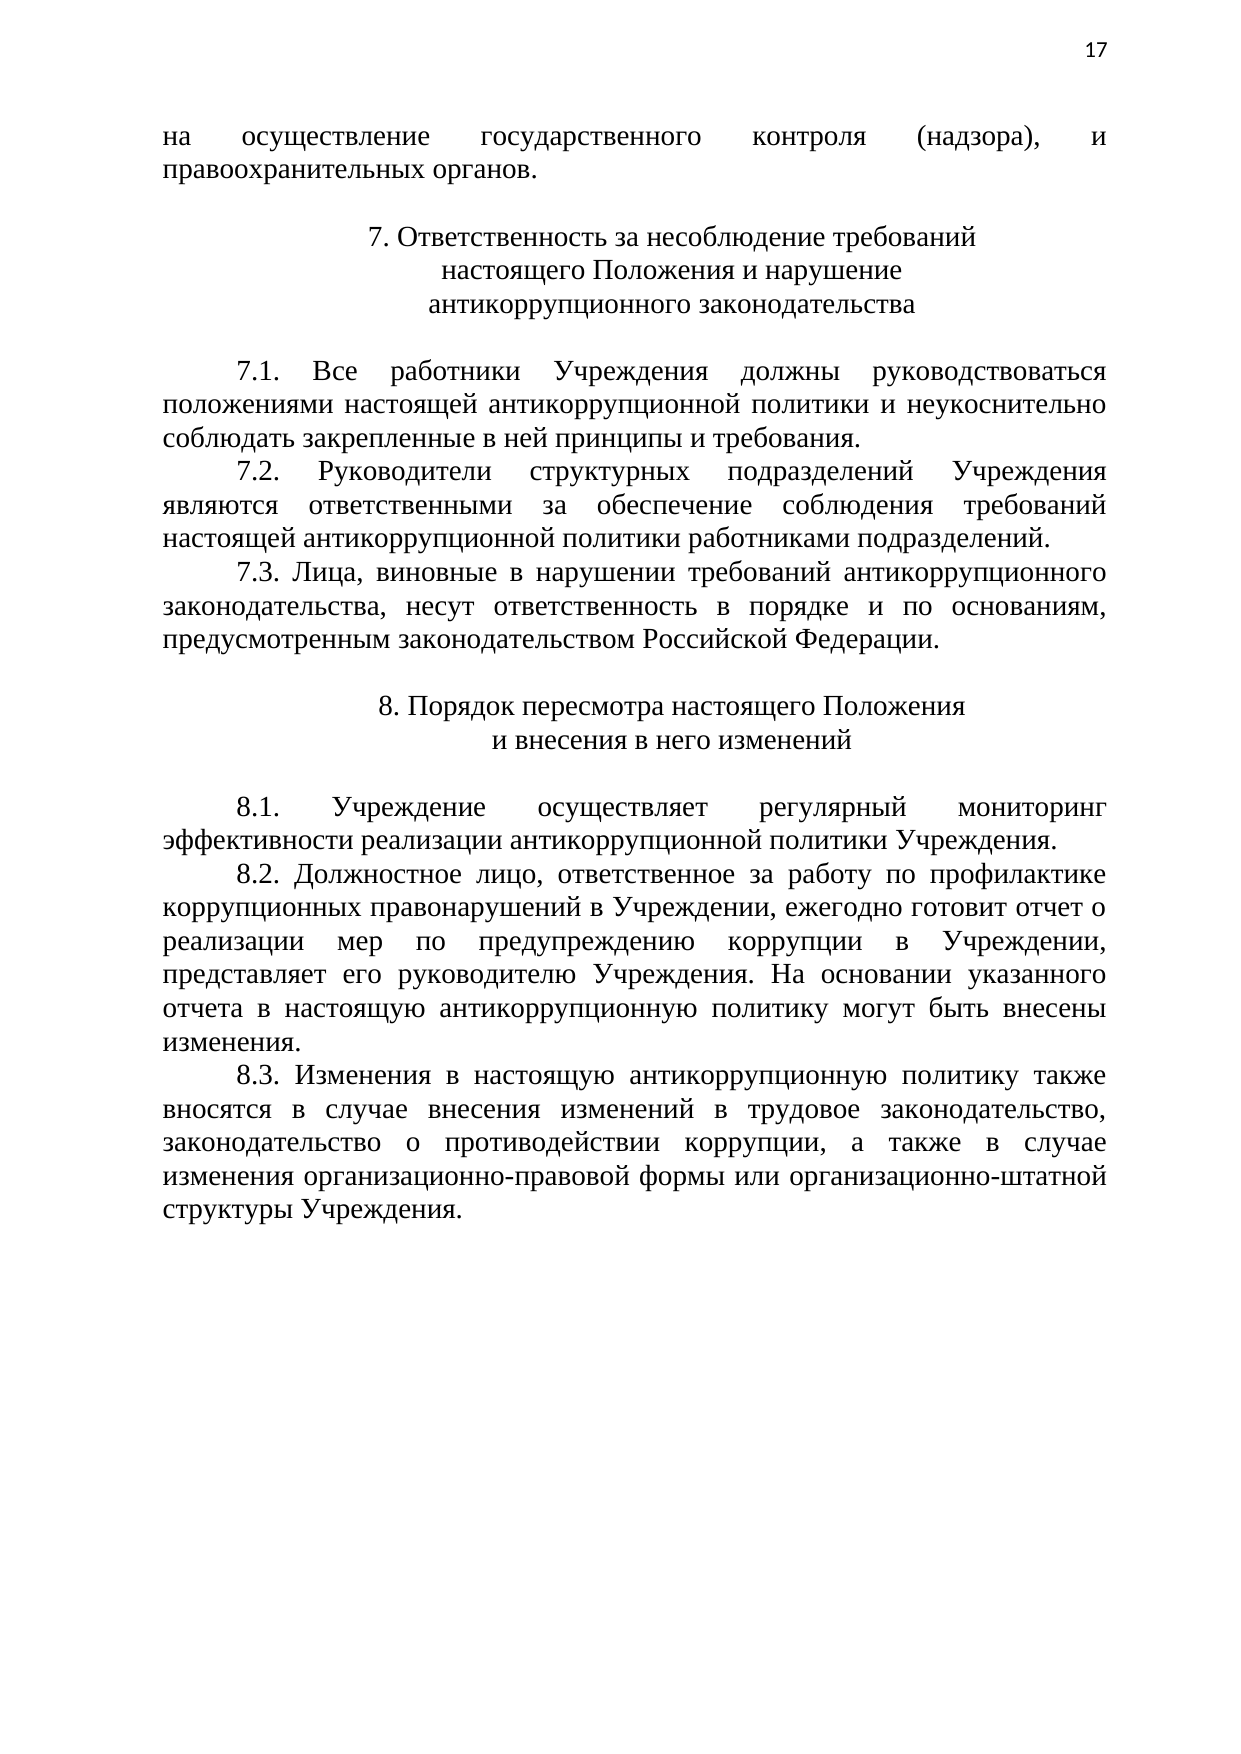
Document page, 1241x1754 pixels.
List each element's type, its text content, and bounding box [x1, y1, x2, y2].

text 7.1. Все работники Учреждения должны руководствоваться положениями настоящей антикоррупционной политики и неукоснительно соблюдать закрепленные в ней принципы и требования. [162, 353, 1107, 453]
text 7.2. Руководители структурных подразделений Учреждения являются ответственными за обеспечение соблюдения требований настоящей антикоррупционной политики работниками подразделений. [162, 453, 1107, 554]
text 7.3. Лица, виновные в нарушении требований антикоррупционного законодательства, несут ответственность в порядке и по основаниям, предусмотренным законодательством Российской Федерации. [162, 554, 1107, 655]
text 8.1. Учреждение осуществляет регулярный мониторинг эффективности реализации антикоррупционной политики Учреждения. [162, 789, 1107, 856]
text 7. Ответственность за несоблюдение требований [162, 219, 1107, 252]
text 8.3. Изменения в настоящую антикоррупционную политику также вносятся в случае внесения изменений в трудовое законодательство, законодательство о противодействии коррупции, а также в случае изменения организационно-правовой формы или организационно-штатной структуры Учреждения. [162, 1057, 1107, 1225]
text 8. Порядок пересмотра настоящего Положения [162, 688, 1107, 722]
text антикоррупционного законодательства [162, 286, 1107, 319]
text 8.2. Должностное лицо, ответственное за работу по профилактике коррупционных правонарушений в Учреждении, ежегодно готовит отчет о реализации мер по предупреждению коррупции в Учреждении, представляет его руководителю Учреждения. На основании указанного отчета в настоящую антикоррупционную политику могут быть внесены изменения. [162, 856, 1107, 1057]
text настоящего Положения и нарушение [162, 252, 1107, 286]
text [162, 118, 1107, 185]
text и внесения в него изменений [162, 722, 1107, 755]
